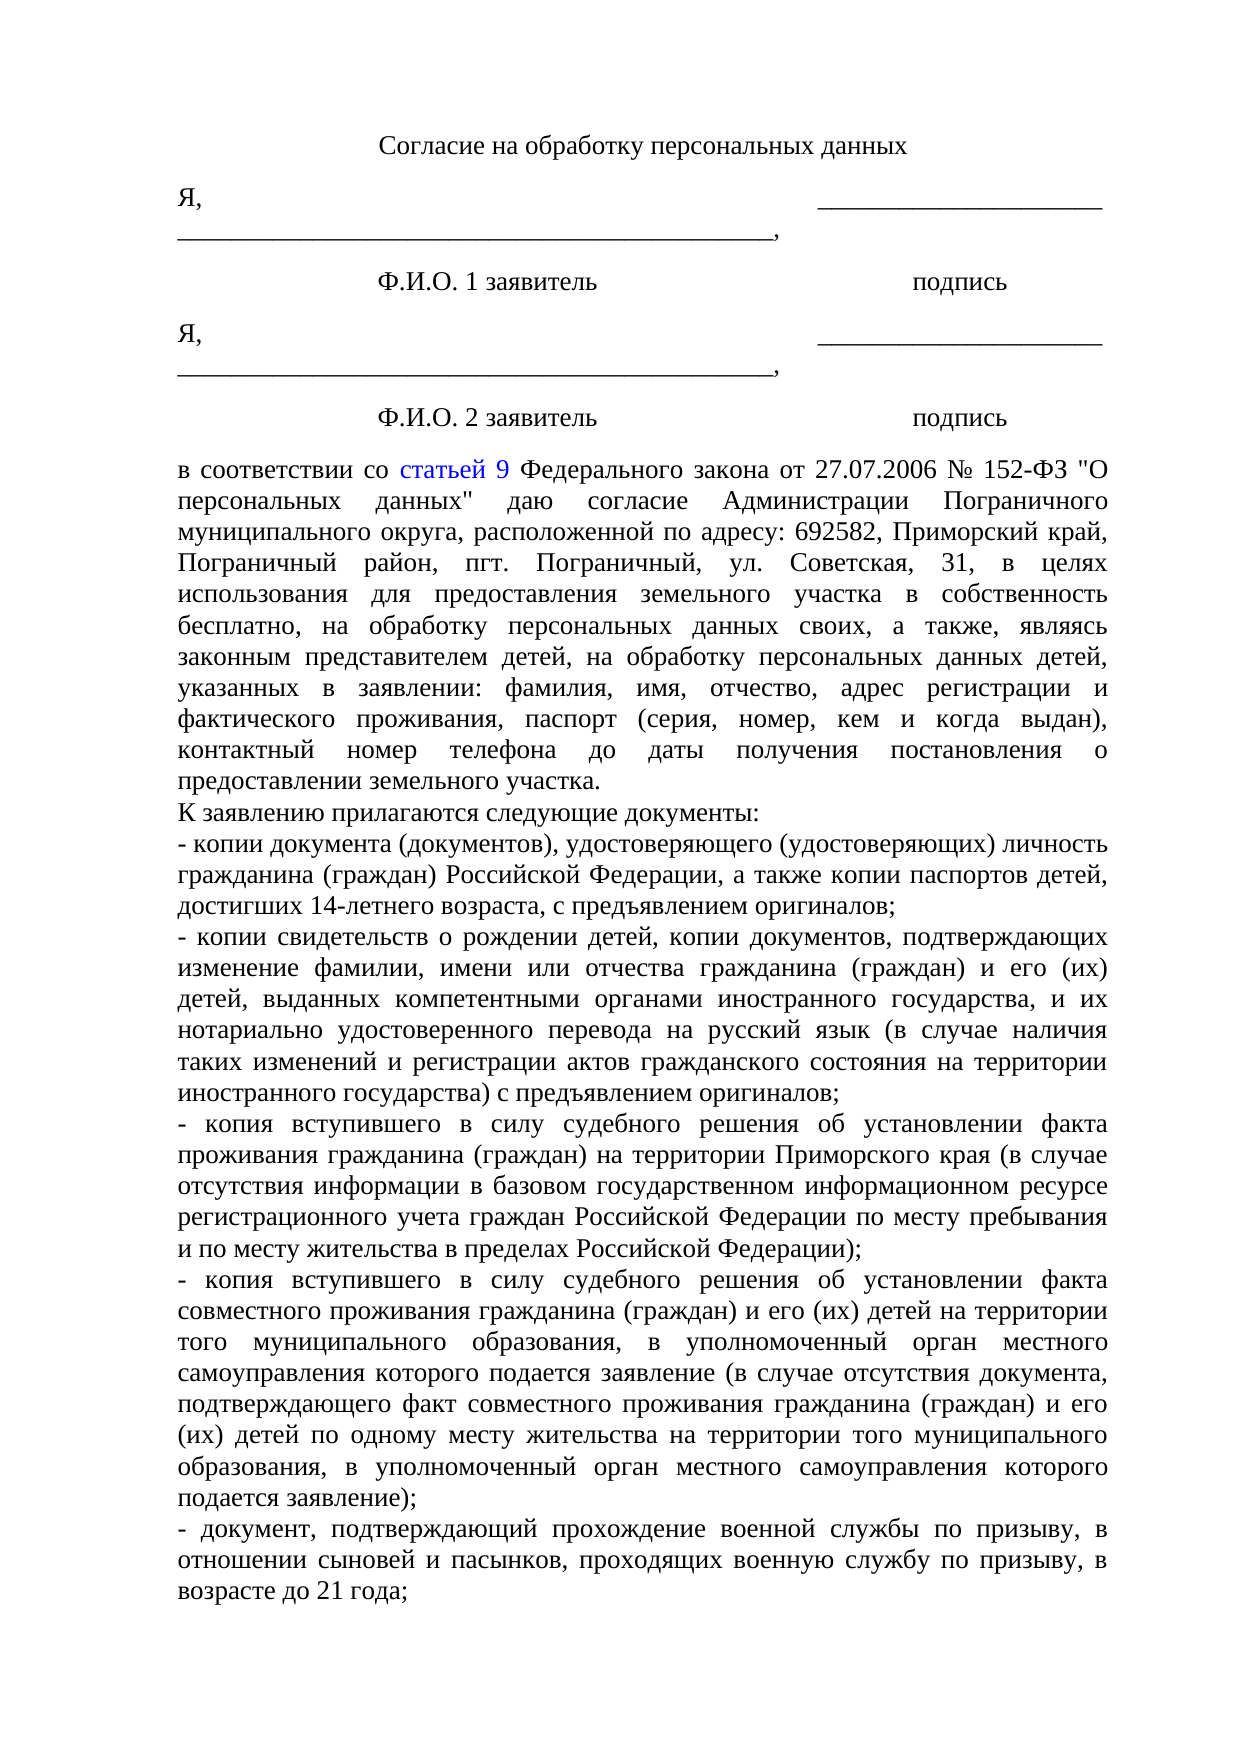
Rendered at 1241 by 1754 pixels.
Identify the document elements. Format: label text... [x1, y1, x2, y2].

table_cell Ф.И.О. 2 заявитель [171, 390, 804, 442]
table_cell подпись [804, 390, 1116, 442]
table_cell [171, 443, 1116, 1616]
table_header Согласие на обработку персональных данных [171, 118, 1116, 171]
table_cell Я, ____________________________________________, [171, 306, 804, 390]
table_cell подпись [804, 254, 1116, 306]
table_cell Ф.И.О. 1 заявитель [171, 254, 804, 306]
table_cell _____________________ [804, 171, 1116, 254]
table_cell Я, ____________________________________________, [171, 171, 804, 254]
table_cell _____________________ [804, 306, 1116, 390]
